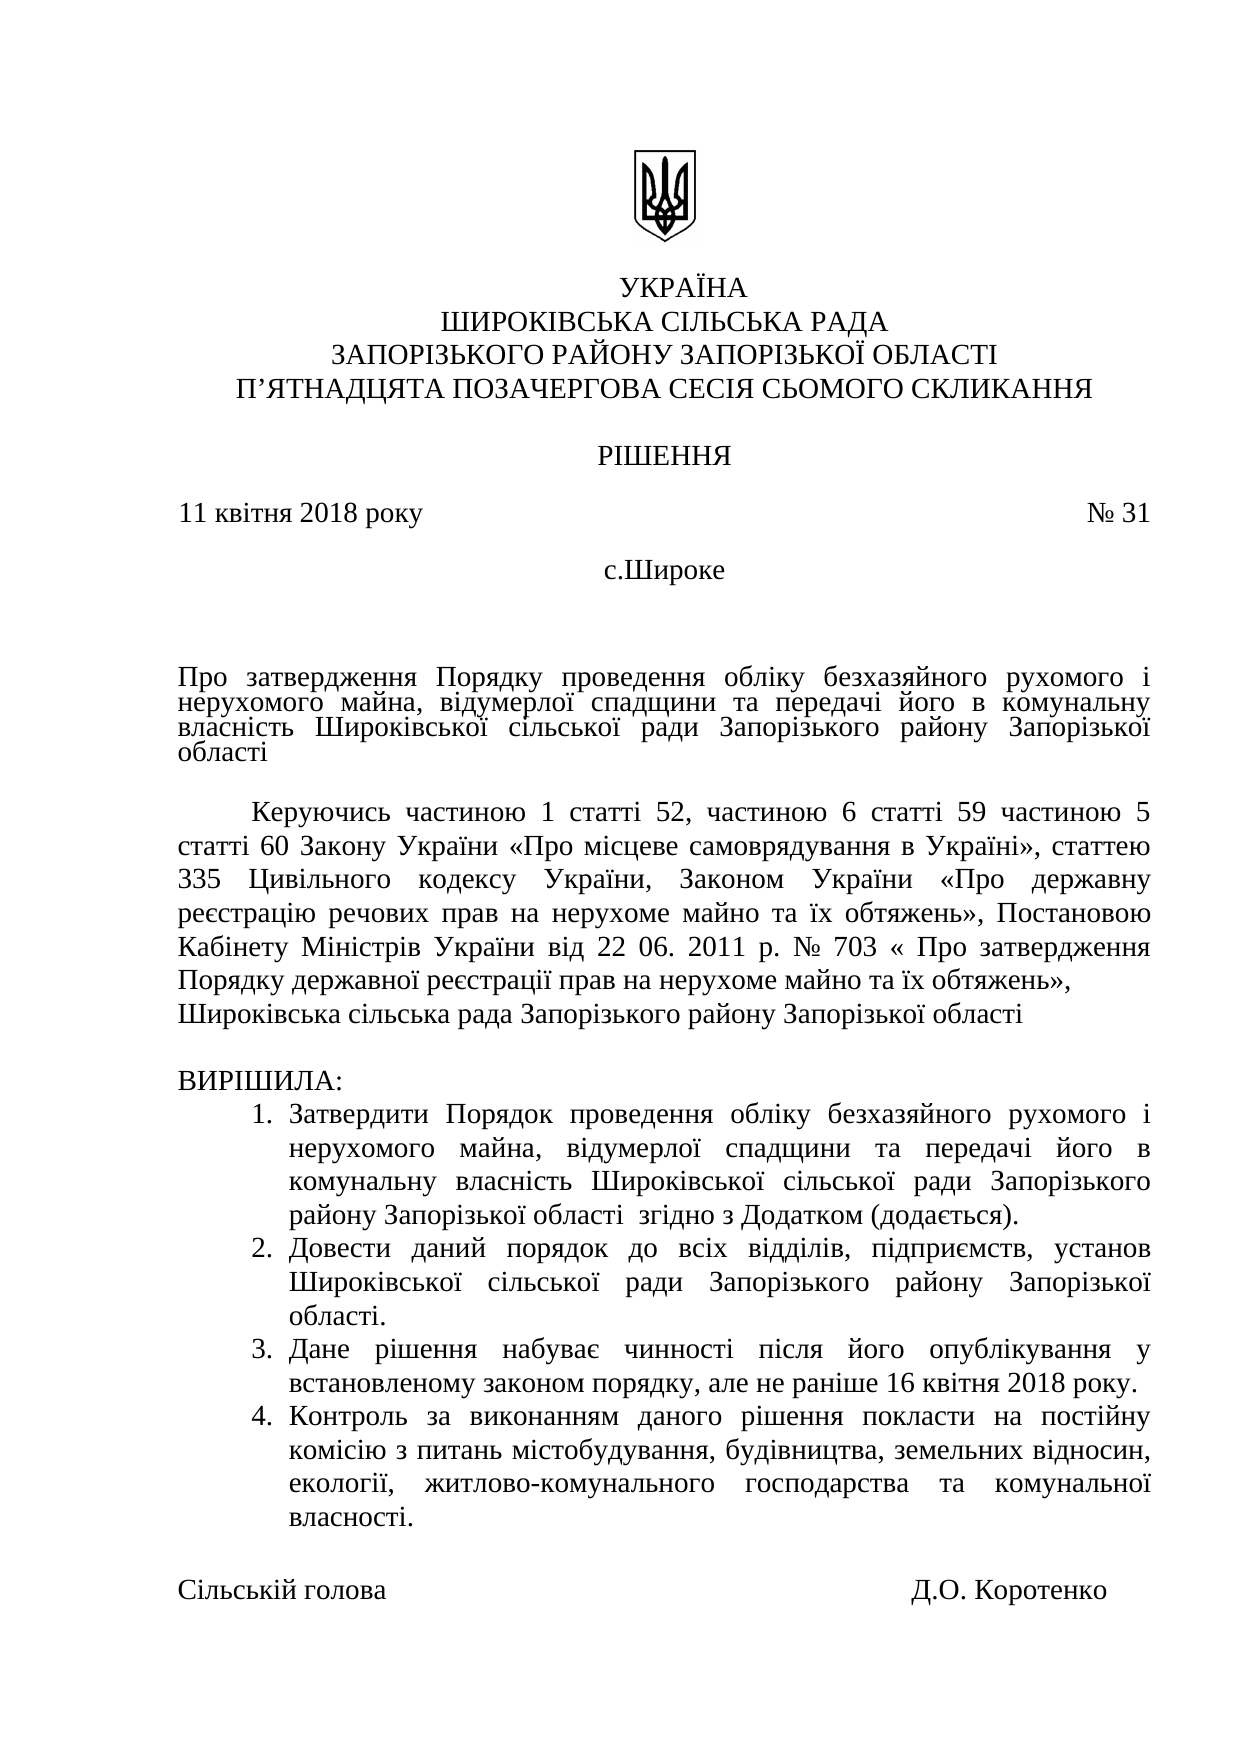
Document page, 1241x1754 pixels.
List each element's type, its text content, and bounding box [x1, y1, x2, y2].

list Довести даний порядок до всіх відділів, підприємств, установ Широківської сільської ради Запорізького району Запорізької області. [251, 1231, 1152, 1331]
text 11 квітня 2018 року № 31 [177, 495, 1152, 528]
text Про затвердження Порядку проведення обліку безхазяйного рухомого і нерухомого майна, відумерлої спадщини та передачі його в комунальну власність Широківської сільської ради Запорізького району Запорізької області [177, 666, 1152, 766]
list Контроль за виконанням даного рішення покласти на постійну комісію з питань містобудування, будівництва, земельних відносин, екології, житлово-комунального господарства та комунальної власності. [251, 1398, 1152, 1532]
text Керуючись частиною 1 статті 52, частиною 6 статті 59 частиною 5 статті 60 Закону України «Про місцеве самоврядування в Україні», статтею 335 Цивільного кодексу України, Законом України «Про державну реєстрацію речових прав на нерухоме майно та їх обтяжень», Постановою Кабінету Міністрів України від 22 06. 2011 р. № 703 « Про затвердження Порядку державної реєстрації прав на нерухоме майно та їх обтяжень», [177, 794, 1152, 996]
text ШИРОКІВСЬКА СІЛЬСЬКА РАДА [177, 304, 1152, 337]
text Сільській голова Д.О. Коротенко [177, 1572, 1152, 1605]
text УКРАЇНА [215, 270, 1152, 304]
list Дане рішення набуває чинності після його опублікування у встановленому законом порядку, але не раніше 16 квітня 2018 року. [251, 1331, 1152, 1398]
text П’ЯТНАДЦЯТА ПОЗАЧЕРГОВА СЕСІЯ СЬОМОГО СКЛИКАННЯ [177, 371, 1152, 404]
text РІШЕННЯ [177, 438, 1152, 472]
text ЗАПОРІЗЬКОГО РАЙОНУ ЗАПОРІЗЬКОЇ ОБЛАСТІ [177, 337, 1152, 371]
list Затвердити Порядок проведення обліку безхазяйного рухомого і нерухомого майна, відумерлої спадщини та передачі його в комунальну власність Широківської сільської ради Запорізького району Запорізької області згідно з Додатком (додається). [251, 1096, 1152, 1231]
text с.Широке [177, 552, 1152, 586]
text Широківська сільська рада Запорізького району Запорізької області [177, 996, 1152, 1029]
text ВИРІШИЛА: [177, 1063, 1152, 1096]
